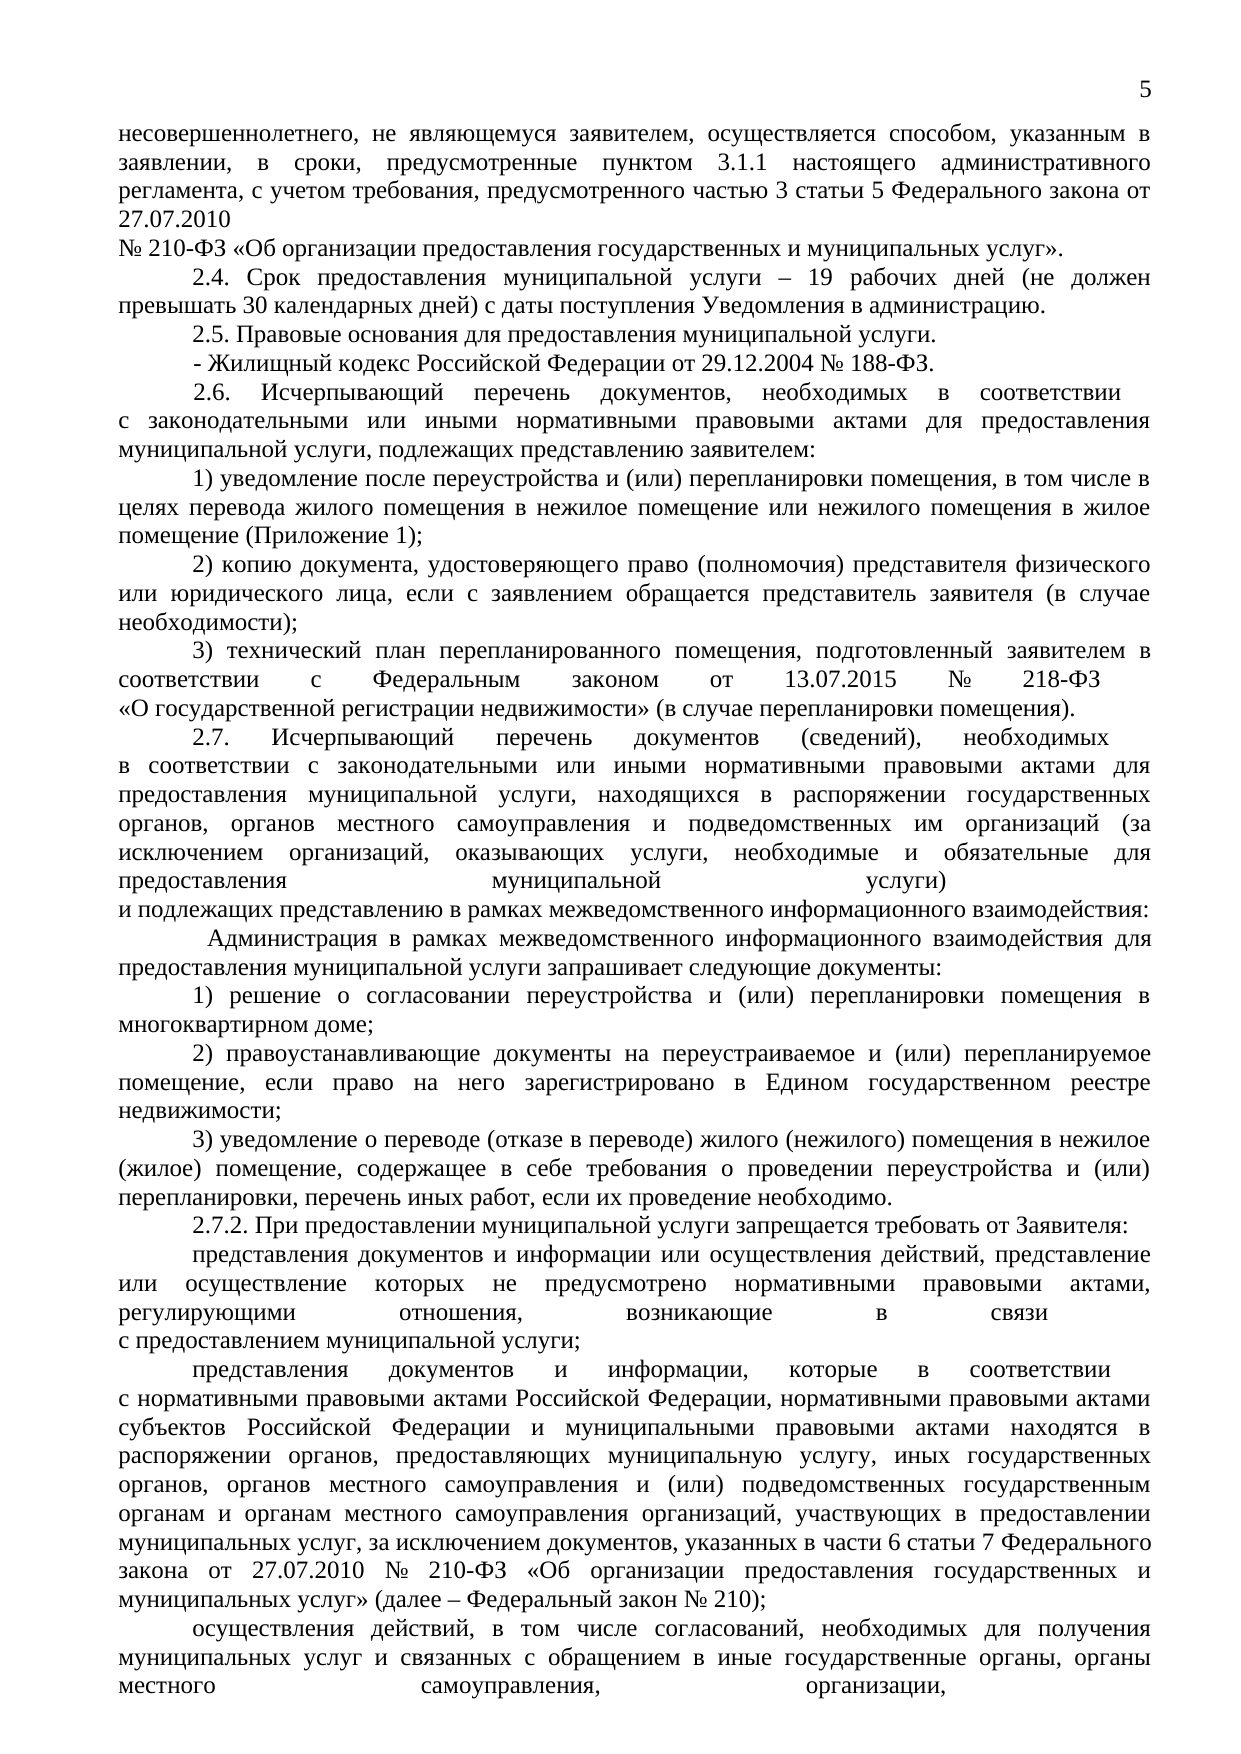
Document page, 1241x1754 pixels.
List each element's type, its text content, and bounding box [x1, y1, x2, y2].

text 3) технический план перепланированного помещения, подготовленный заявителем в соответствии с Федеральным законом от 13.07.2015 № 218-ФЗ «О государственной регистрации недвижимости» (в случае перепланировки помещения). [118, 636, 1152, 722]
text Администрация в рамках межведомственного информационного взаимодействия для предоставления муниципальной услуги запрашивает следующие документы: [118, 923, 1152, 981]
text 1) уведомление после переустройства и (или) перепланировки помещения, в том числе в целях перевода жилого помещения в нежилое помещение или нежилого помещения в жилое помещение (Приложение 1); [118, 463, 1152, 549]
text 2) правоустанавливающие документы на переустраиваемое и (или) перепланируемое помещение, если право на него зарегистрировано в Едином государственном реестре недвижимости; [118, 1038, 1152, 1124]
text представления документов и информации, которые в соответствии с нормативными правовыми актами Российской Федерации, нормативными правовыми актами субъектов Российской Федерации и муниципальными правовыми актами находятся в распоряжении органов, предоставляющих муниципальную услугу, иных государственных органов, органов местного самоуправления и (или) подведомственных государственным органам и органам местного самоуправления организаций, участвующих в предоставлении муниципальных услуг, за исключением документов, указанных в части 6 статьи 7 Федерального закона от 27.07.2010 № 210-ФЗ «Об организации предоставления государственных и муниципальных услуг» (далее – Федеральный закон № 210); [118, 1354, 1152, 1613]
text 2.4. Срок предоставления муниципальной услуги – 19 рабочих дней (не должен превышать 30 календарных дней) с даты поступления Уведомления в администрацию. [118, 262, 1152, 319]
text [118, 1613, 1152, 1699]
text 2) копию документа, удостоверяющего право (полномочия) представителя физического или юридического лица, если с заявлением обращается представитель заявителя (в случае необходимости); [118, 549, 1152, 636]
text - Жилищный кодекс Российской Федерации от 29.12.2004 № 188-ФЗ. [118, 348, 1152, 377]
text 1) решение о согласовании переустройства и (или) перепланировки помещения в многоквартирном доме; [118, 981, 1152, 1038]
text 2.5. Правовые основания для предоставления муниципальной услуги. [118, 319, 1152, 348]
text 2.7. Исчерпывающий перечень документов (сведений), необходимых в соответствии с законодательными или иными нормативными правовыми актами для предоставления муниципальной услуги, находящихся в распоряжении государственных органов, органов местного самоуправления и подведомственных им организаций (за исключением организаций, оказывающих услуги, необходимые и обязательные для предоставления муниципальной услуги) и подлежащих представлению в рамках межведомственного информационного взаимодействия: [118, 722, 1152, 923]
text представления документов и информации или осуществления действий, представление или осуществление которых не предусмотрено нормативными правовыми актами, регулирующими отношения, возникающие в связи с предоставлением муниципальной услуги; [118, 1239, 1152, 1354]
text 3) уведомление о переводе (отказе в переводе) жилого (нежилого) помещения в нежилое (жилое) помещение, содержащее в себе требования о проведении переустройства и (или) перепланировки, перечень иных работ, если их проведение необходимо. [118, 1124, 1152, 1211]
text 2.6. Исчерпывающий перечень документов, необходимых в соответствии с законодательными или иными нормативными правовыми актами для предоставления муниципальной услуги, подлежащих представлению заявителем: [118, 377, 1152, 463]
text 2.7.2. При предоставлении муниципальной услуги запрещается требовать от Заявителя: [118, 1211, 1152, 1239]
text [118, 118, 1152, 262]
